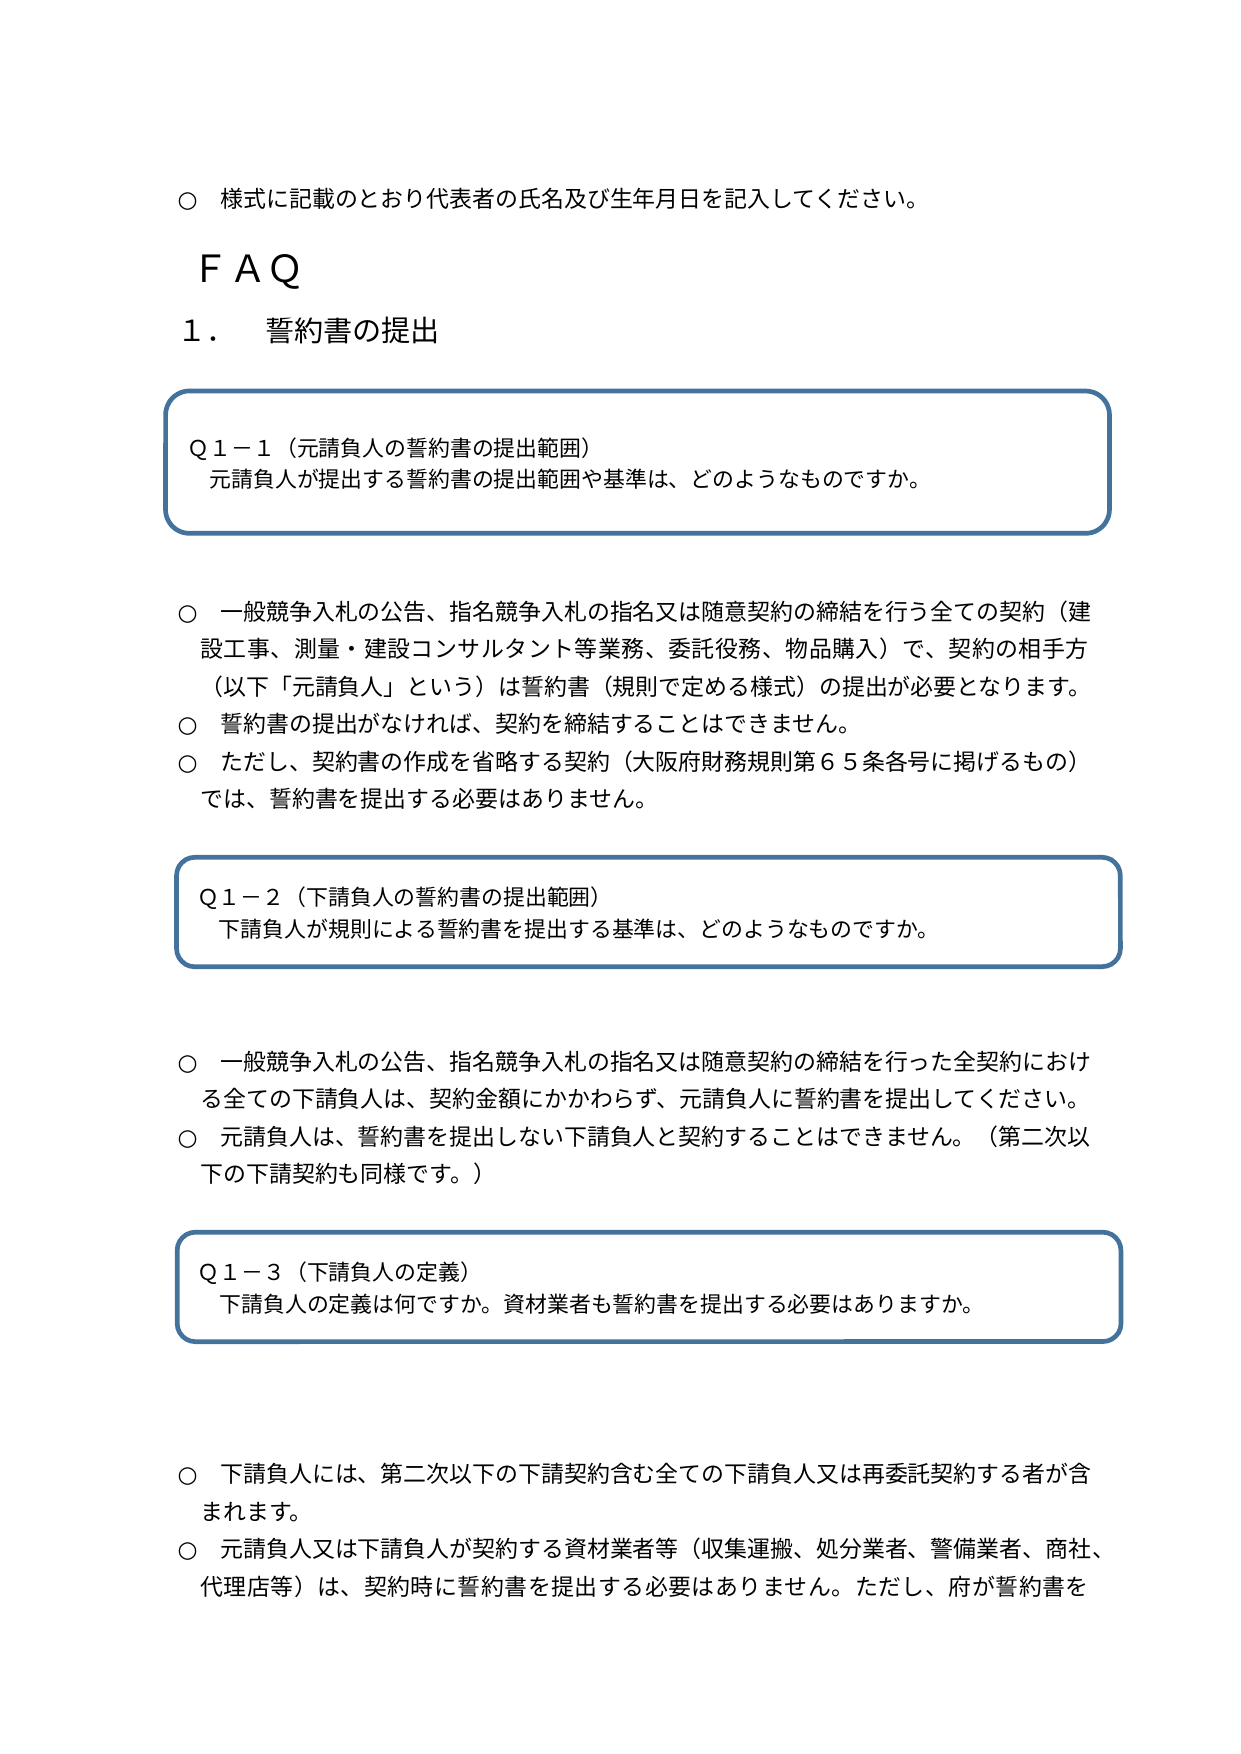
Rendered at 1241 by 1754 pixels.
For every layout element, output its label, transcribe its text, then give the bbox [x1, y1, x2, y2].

text ○ 一般競争入札の公告、指名競争入札の指名又は随意契約の締結を行う全ての契約（建設工事、測量・建設コンサルタント等業務、委託役務、物品購入）で、契約の相手方（以下「元請負人」という）は誓約書（規則で定める様式）の提出が必要となります。 [177, 592, 1092, 704]
text ○ 誓約書の提出がなければ、契約を締結することはできません。 [177, 704, 1092, 742]
text ○ 下請負人には、第二次以下の下請契約含む全ての下請負人又は再委託契約する者が含まれます。 [177, 1454, 1092, 1529]
text ○ 様式に記載のとおり代表者の氏名及び生年月日を記入してください。 [177, 179, 1092, 217]
text ○ 一般競争入札の公告、指名競争入札の指名又は随意契約の締結を行った全契約における全ての下請負人は、契約金額にかかわらず、元請負人に誓約書を提出してください。 [177, 1042, 1092, 1117]
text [177, 1529, 1092, 1604]
text ○ 元請負人は、誓約書を提出しない下請負人と契約することはできません。（第二次以下の下請契約も同様です。） [177, 1117, 1092, 1192]
text ○ ただし、契約書の作成を省略する契約（大阪府財務規則第６５条各号に掲げるもの）では、誓約書を提出する必要はありません。 [177, 742, 1092, 817]
list 誓約書の提出 [177, 292, 1092, 367]
